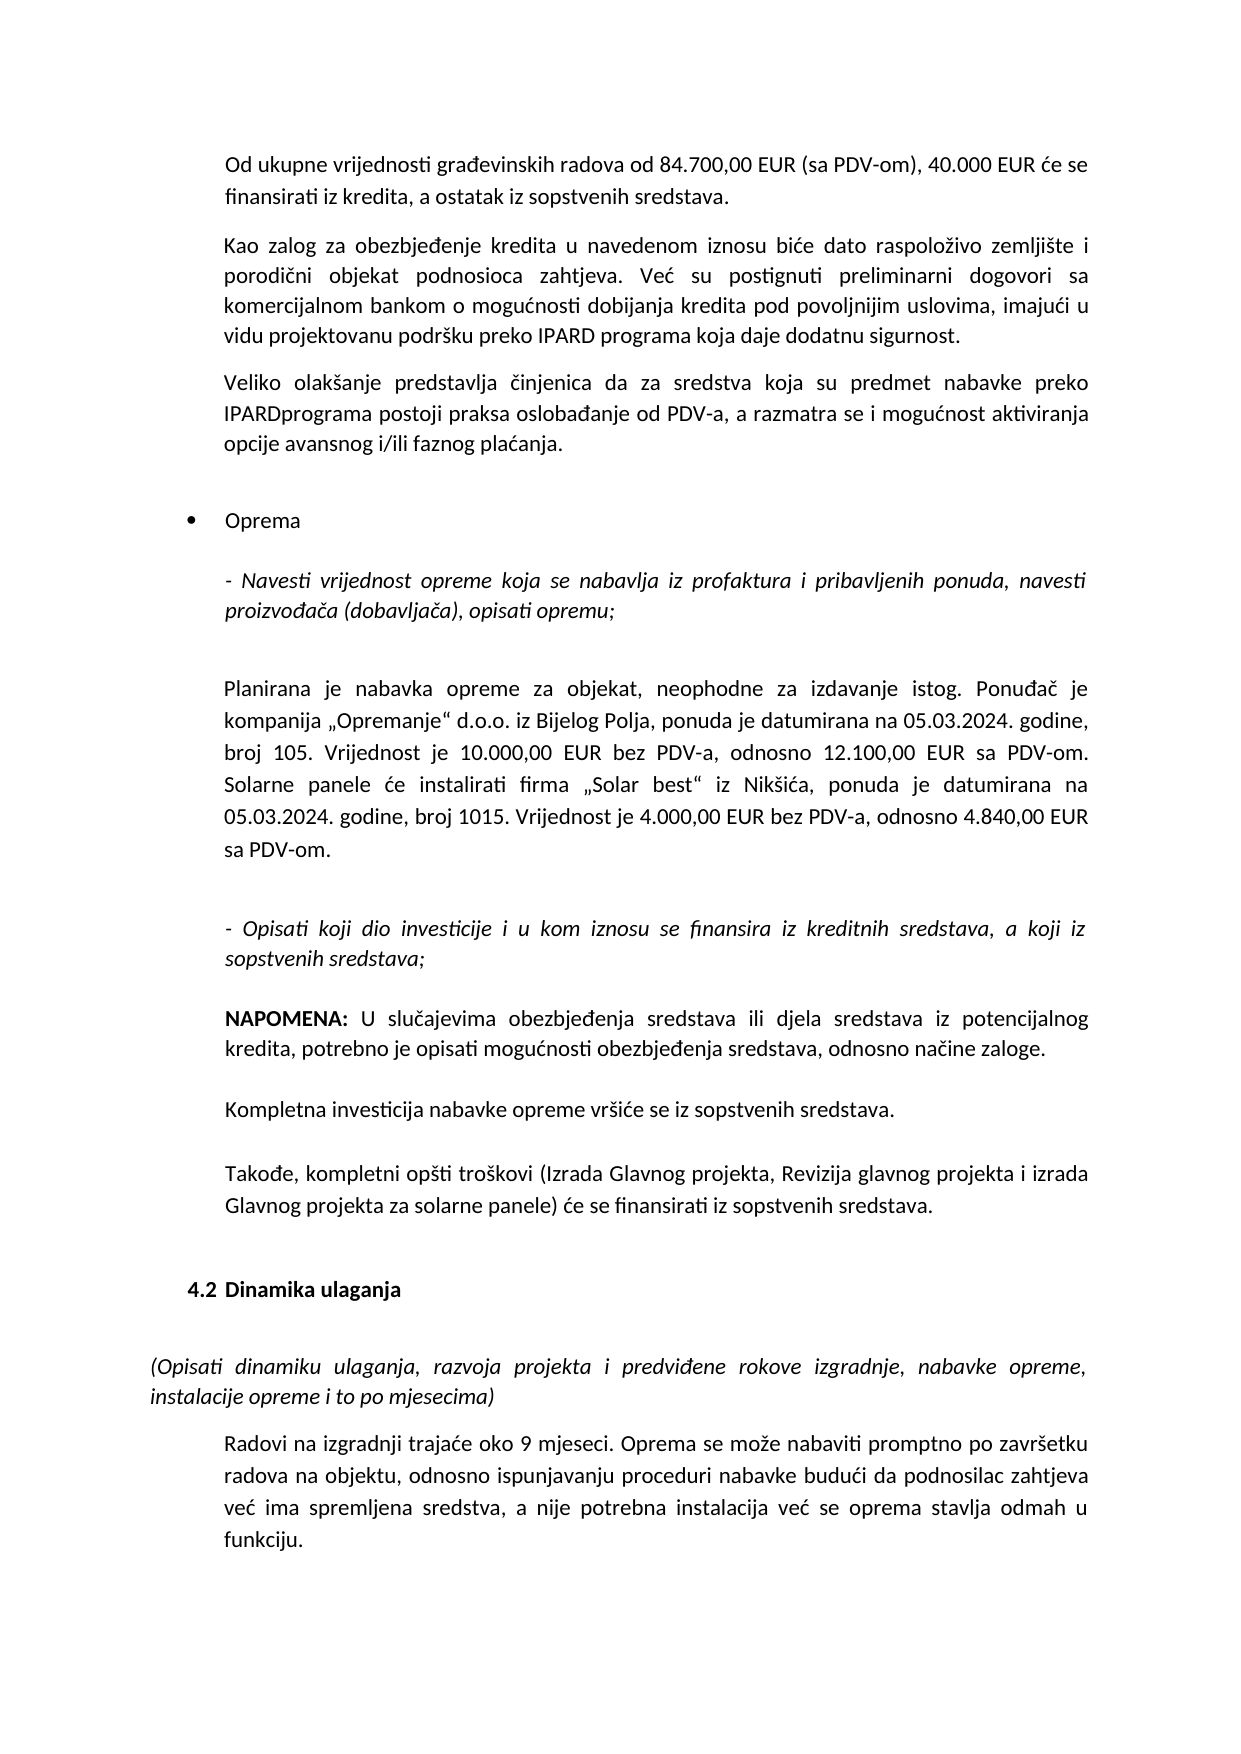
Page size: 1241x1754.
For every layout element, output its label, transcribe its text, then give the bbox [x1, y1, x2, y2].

text Planirana je nabavka opreme za objekat, neophodne za izdavanje istog. Ponuđač je kompanija „Opremanje“ d.o.o. iz Bijelog Polja, ponuda je datumirana na 05.03.2024. godine, broj 105. Vrijednost je 10.000,00 EUR bez PDV-a, odnosno 12.100,00 EUR sa PDV-om. Solarne panele će instalirati firma „Solar best“ iz Nikšića, ponuda je datumirana na 05.03.2024. godine, broj 1015. Vrijednost je 4.000,00 EUR bez PDV-a, odnosno 4.840,00 EUR sa PDV-om. [224, 674, 1090, 863]
list Od ukupne vrijednosti građevinskih radova od 84.700,00 EUR (sa PDV-om), 40.000 EUR će se finansirati iz kredita, a ostatak iz sopstvenih sredstava. [225, 150, 1090, 210]
list - Opisati koji dio investicije i u kom iznosu se finansira iz kreditnih sredstava, a koji iz sopstvenih sredstava; [225, 914, 1090, 972]
list Kompletna investicija nabavke opreme vršiće se iz sopstvenih sredstava. [225, 1095, 1090, 1123]
text Veliko olakšanje predstavlja činjenica da za sredstva koja su predmet nabavke preko IPARDprograma postoji praksa oslobađanje od PDV-a, a razmatra se i mogućnost aktiviranja opcije avansnog i/ili faznog plaćanja. [224, 368, 1090, 457]
list Oprema [187, 506, 1090, 534]
text Radovi na izgradnji trajaće oko 9 mjeseci. Oprema se može nabaviti promptno po završetku radova na objektu, odnosno ispunjavanju proceduri nabavke budući da podnosilac zahtjeva već ima spremljena sredstva, a nije potrebna instalacija već se oprema stavlja odmah u funkciju. [224, 1429, 1090, 1553]
list NAPOMENA: U slučajevima obezbjeđenja sredstava ili djela sredstava iz potencijalnog kredita, potrebno je opisati mogućnosti obezbjeđenja sredstava, odnosno načine zaloge. [225, 1004, 1090, 1063]
subtitle Dinamika ulaganja [187, 1275, 1090, 1303]
text (Opisati dinamiku ulaganja, razvoja projekta i predviđene rokove izgradnje, nabavke opreme, instalacije opreme i to po mjesecima) [150, 1352, 1090, 1410]
list Takođe, kompletni opšti troškovi (Izrada Glavnog projekta, Revizija glavnog projekta i izrada Glavnog projekta za solarne panele) će se finansirati iz sopstvenih sredstava. [225, 1159, 1090, 1219]
text Kao zalog za obezbjeđenje kredita u navedenom iznosu biće dato raspoloživo zemljište i porodični objekat podnosioca zahtjeva. Već su postignuti preliminarni dogovori sa komercijalnom bankom o mogućnosti dobijanja kredita pod povoljnijim uslovima, imajući u vidu projektovanu podršku preko IPARD programa koja daje dodatnu sigurnost. [224, 231, 1090, 350]
list - Navesti vrijednost opreme koja se nabavlja iz profaktura i pribavljenih ponuda, navesti proizvođača (dobavljača), opisati opremu; [225, 566, 1090, 625]
